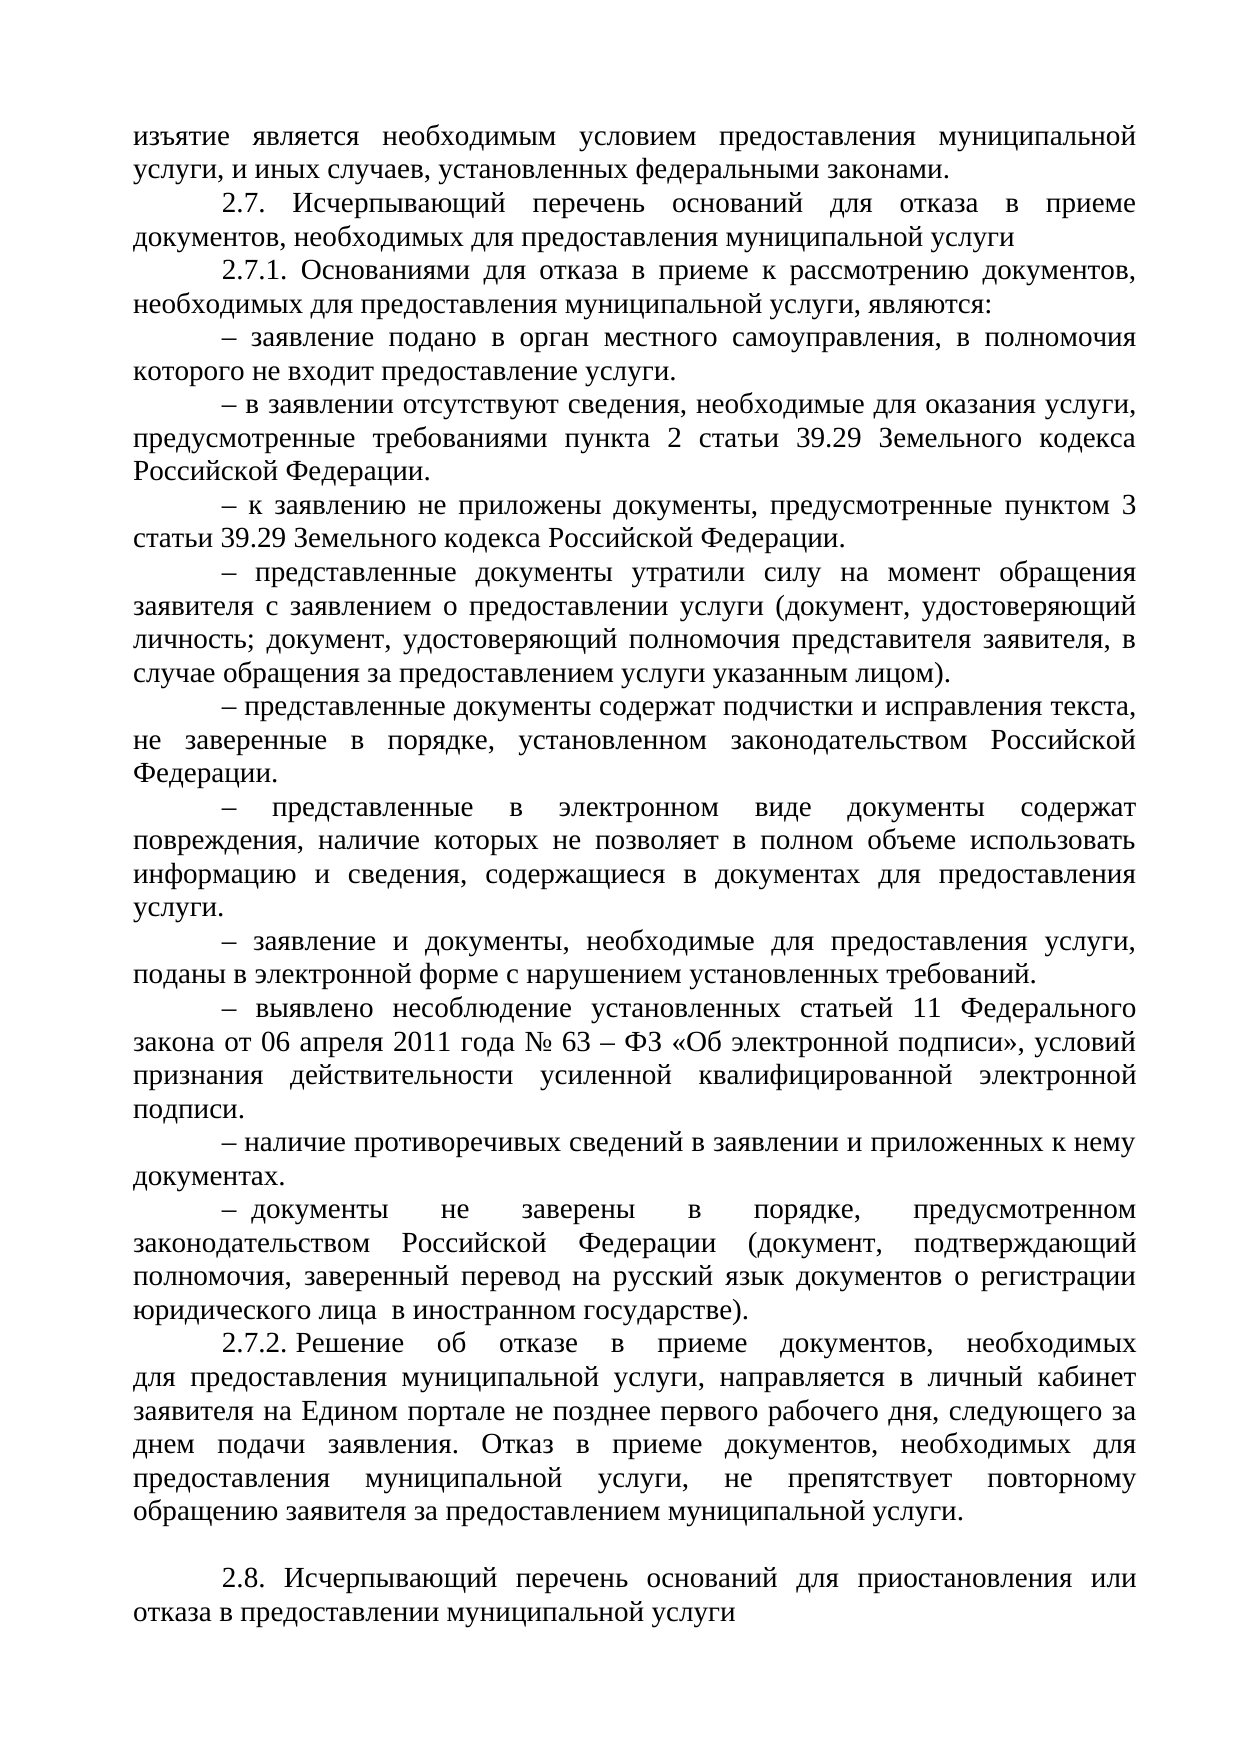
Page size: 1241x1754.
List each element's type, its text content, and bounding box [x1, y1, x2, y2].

text – представленные документы утратили силу на момент обращения заявителя с заявлением о предоставлении услуги (документ, удостоверяющий личность; документ, удостоверяющий полномочия представителя заявителя, в случае обращения за предоставлением услуги указанным лицом). [133, 554, 1137, 688]
text – наличие противоречивых сведений в заявлении и приложенных к нему документах. [133, 1124, 1137, 1191]
text 2.7.1. Основаниями для отказа в приеме к рассмотрению документов, необходимых для предоставления муниципальной услуги, являются: [133, 252, 1137, 319]
text – документы не заверены в порядке, предусмотренном законодательством Российской Федерации (документ, подтверждающий полномочия, заверенный перевод на русский язык документов о регистрации юридического лица в иностранном государстве). [133, 1191, 1137, 1326]
text – выявлено несоблюдение установленных статьей 11 Федерального закона от 06 апреля 2011 года № 63 – ФЗ «Об электронной подписи», условий признания действительности усиленной квалифицированной электронной подписи. [133, 990, 1137, 1124]
text – заявление и документы, необходимые для предоставления услуги, поданы в электронной форме с нарушением установленных требований. [133, 923, 1137, 990]
text – к заявлению не приложены документы, предусмотренные пунктом 3 статьи 39.29 Земельного кодекса Российской Федерации. [133, 487, 1137, 554]
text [133, 118, 1137, 185]
text – представленные документы содержат подчистки и исправления текста, не заверенные в порядке, установленном законодательством Российской Федерации. [133, 688, 1137, 789]
text – заявление подано в орган местного самоуправления, в полномочия которого не входит предоставление услуги. [133, 319, 1137, 386]
text – представленные в электронном виде документы содержат повреждения, наличие которых не позволяет в полном объеме использовать информацию и сведения, содержащиеся в документах для предоставления услуги. [133, 789, 1137, 923]
text 2.7.2. Решение об отказе в приеме документов, необходимых для предоставления муниципальной услуги, направляется в личный кабинет заявителя на Едином портале не позднее первого рабочего дня, следующего за днем подачи заявления. Отказ в приеме документов, необходимых для предоставления муниципальной услуги, не препятствует повторному обращению заявителя за предоставлением муниципальной услуги. [133, 1326, 1137, 1527]
text 2.8. Исчерпывающий перечень оснований для приостановления или отказа в предоставлении муниципальной услуги [133, 1560, 1137, 1627]
text – в заявлении отсутствуют сведения, необходимые для оказания услуги, предусмотренные требованиями пункта 2 статьи 39.29 Земельного кодекса Российской Федерации. [133, 386, 1137, 487]
text 2.7. Исчерпывающий перечень оснований для отказа в приеме документов, необходимых для предоставления муниципальной услуги [133, 185, 1137, 252]
